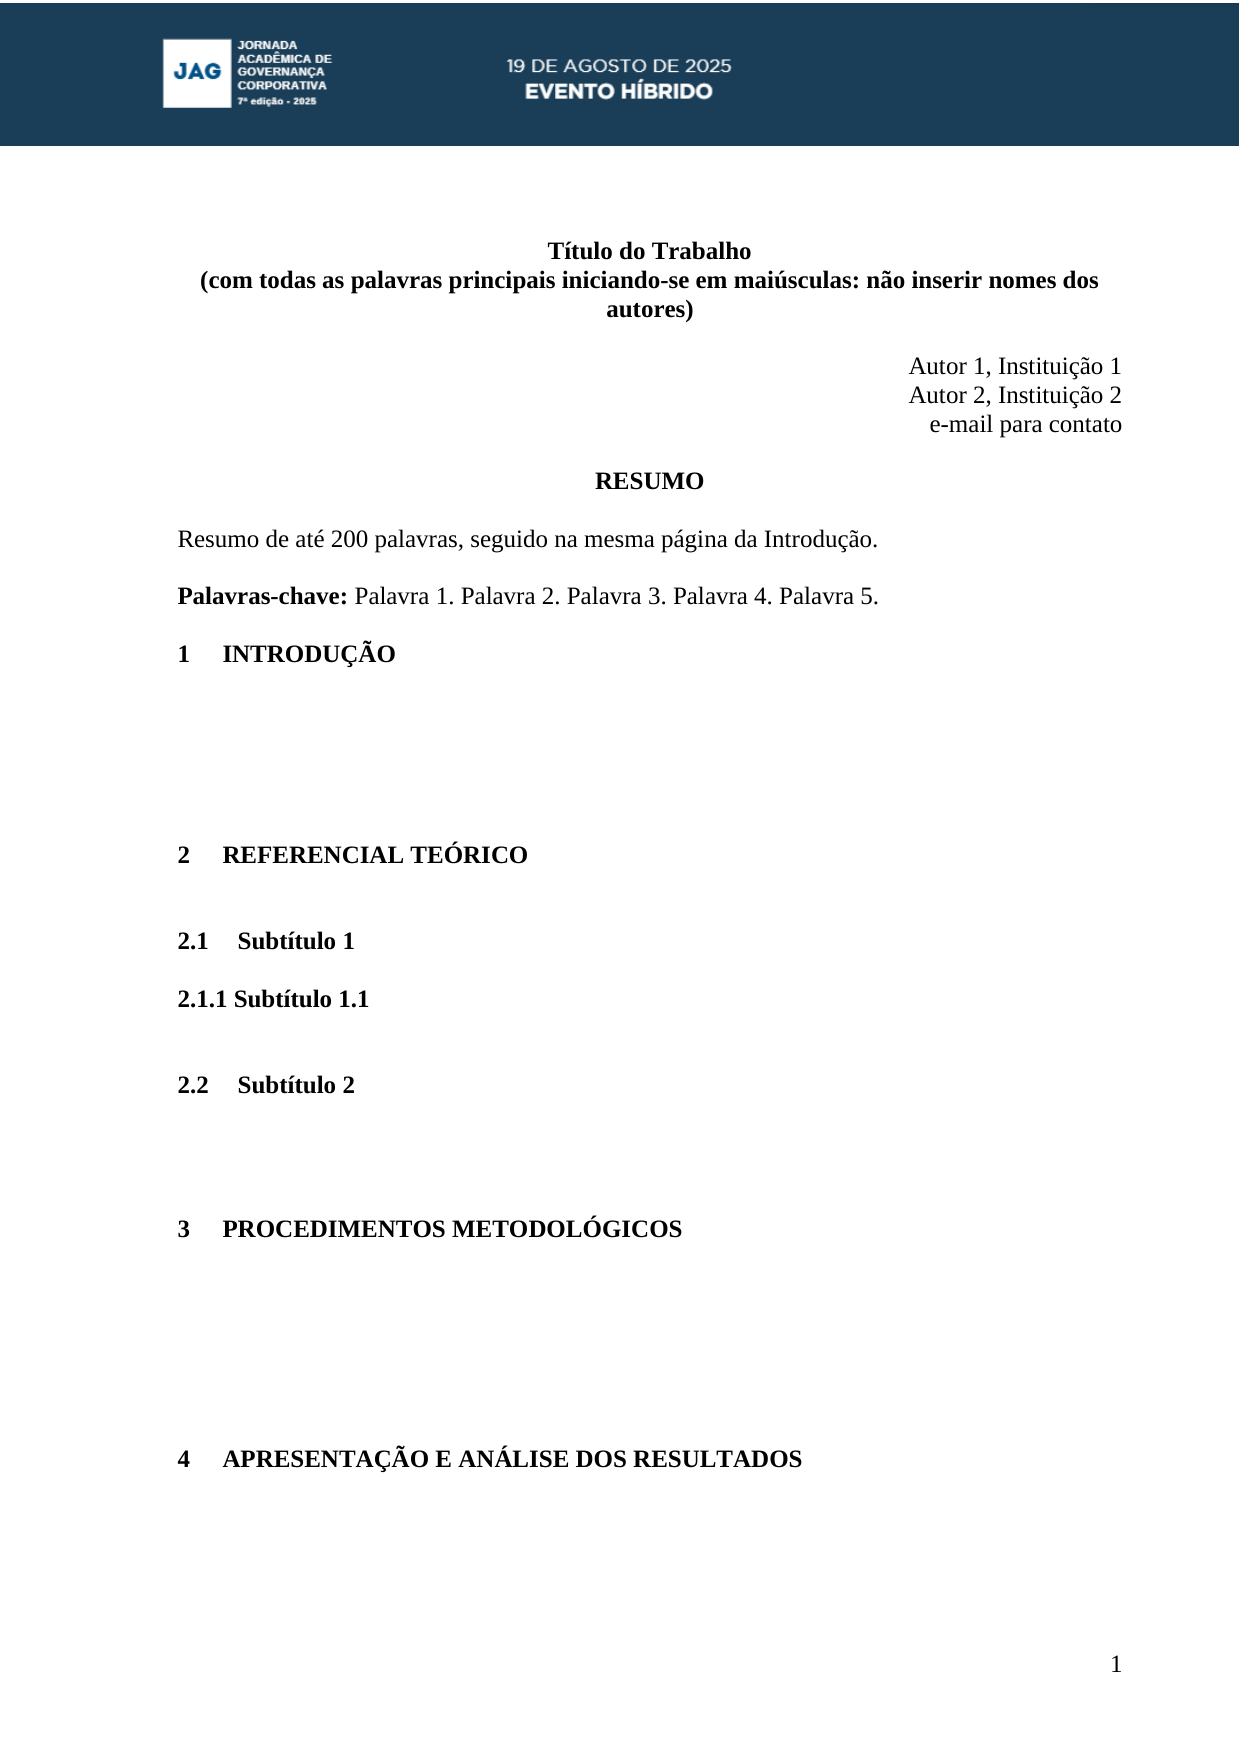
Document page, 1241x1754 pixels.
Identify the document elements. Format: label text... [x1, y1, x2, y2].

subtitle Subtítulo 2 [177, 1070, 1122, 1099]
picture [0, 3, 1239, 146]
text e-mail para contato [177, 409, 1122, 437]
text Palavras-chave: Palavra 1. Palavra 2. Palavra 3. Palavra 4. Palavra 5. [177, 581, 1122, 610]
text 2.1.1 Subtítulo 1.1 [177, 984, 1122, 1012]
subtitle INTRODUÇÃO [177, 639, 1122, 667]
subtitle REFERENCIAL TEÓRICO [177, 840, 1122, 869]
subtitle APRESENTAÇÃO E ANÁLISE DOS RESULTADOS [177, 1444, 1122, 1472]
text (com todas as palavras principais iniciando-se em maiúsculas: não inserir nomes dos autores) [177, 265, 1122, 322]
subtitle PROCEDIMENTOS METODOLÓGICOS [177, 1214, 1122, 1242]
subtitle Subtítulo 1 [177, 926, 1122, 955]
text RESUMO [177, 466, 1122, 495]
text Resumo de até 200 palavras, seguido na mesma página da Introdução. [177, 524, 1122, 552]
text Título do Trabalho [177, 236, 1122, 265]
text Autor 2, Instituição 2 [177, 380, 1122, 409]
text Autor 1, Instituição 1 [177, 351, 1122, 380]
